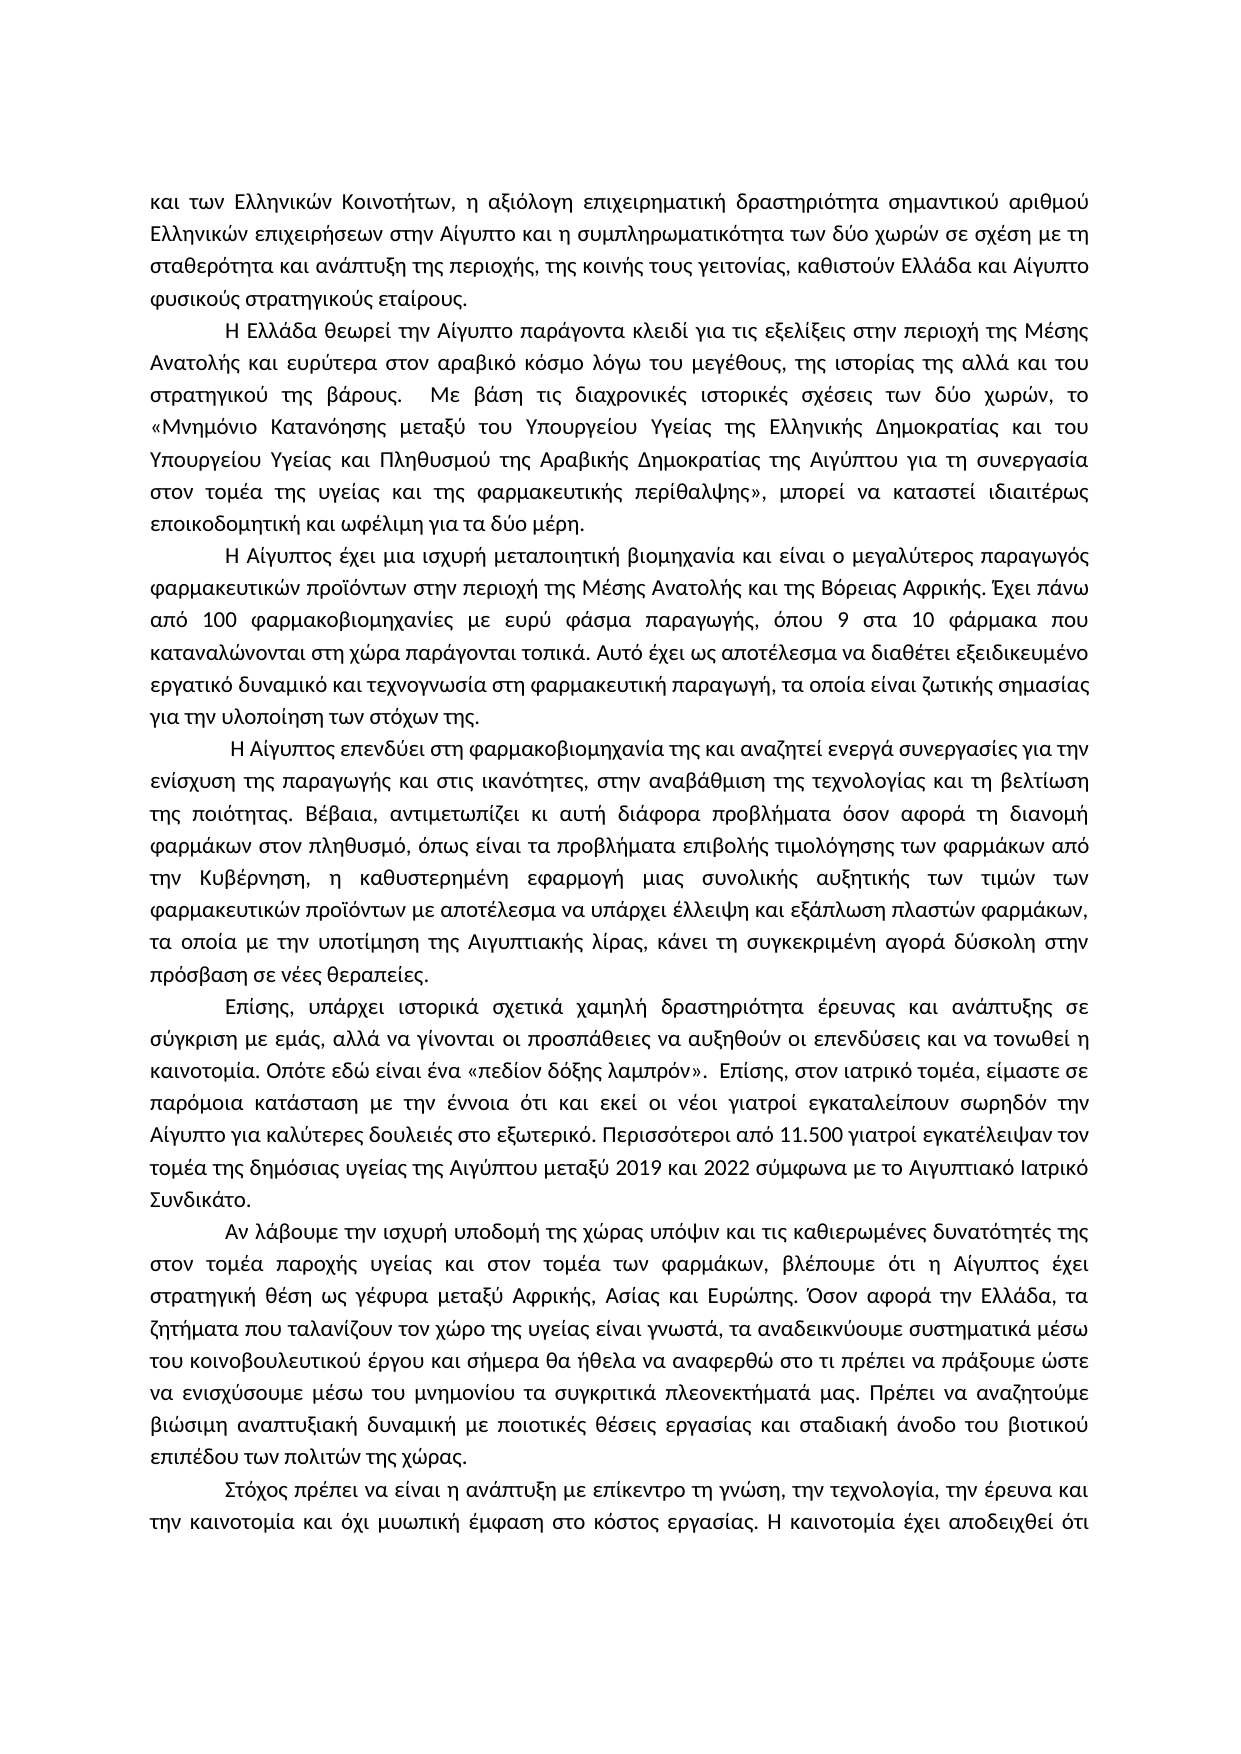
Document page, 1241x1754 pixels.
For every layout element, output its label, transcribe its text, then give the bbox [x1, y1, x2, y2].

text Η Ελλάδα θεωρεί την Αίγυπτο παράγοντα κλειδί για τις εξελίξεις στην περιοχή της Μέσης Ανατολής και ευρύτερα στον αραβικό κόσμο λόγω του μεγέθους, της ιστορίας της αλλά και του στρατηγικού της βάρους. Με βάση τις διαχρονικές ιστορικές σχέσεις των δύο χωρών, το «Μνημόνιο Κατανόησης μεταξύ του Υπουργείου Υγείας της Ελληνικής Δημοκρατίας και του Υπουργείου Υγείας και Πληθυσμού της Αραβικής Δημοκρατίας της Αιγύπτου για τη συνεργασία στον τομέα της υγείας και της φαρμακευτικής περίθαλψης», μπορεί να καταστεί ιδιαιτέρως εποικοδομητική και ωφέλιμη για τα δύο μέρη. [150, 316, 1090, 537]
text Η Αίγυπτος έχει μια ισχυρή μεταποιητική βιομηχανία και είναι ο μεγαλύτερος παραγωγός φαρμακευτικών προϊόντων στην περιοχή της Μέσης Ανατολής και της Βόρειας Αφρικής. Έχει πάνω από 100 φαρμακοβιομηχανίες με ευρύ φάσμα παραγωγής, όπου 9 στα 10 φάρμακα που καταναλώνονται στη χώρα παράγονται τοπικά. Αυτό έχει ως αποτέλεσμα να διαθέτει εξειδικευμένο εργατικό δυναμικό και τεχνογνωσία στη φαρμακευτική παραγωγή, τα οποία είναι ζωτικής σημασίας για την υλοποίηση των στόχων της. [150, 541, 1090, 730]
text Επίσης, υπάρχει ιστορικά σχετικά χαμηλή δραστηριότητα έρευνας και ανάπτυξης σε σύγκριση με εμάς, αλλά να γίνονται οι προσπάθειες να αυξηθούν οι επενδύσεις και να τονωθεί η καινοτομία. Οπότε εδώ είναι ένα «πεδίον δόξης λαμπρόν». Επίσης, στον ιατρικό τομέα, είμαστε σε παρόμοια κατάσταση με την έννοια ότι και εκεί οι νέοι γιατροί εγκαταλείπουν σωρηδόν την Αίγυπτο για καλύτερες δουλειές στο εξωτερικό. Περισσότεροι από 11.500 γιατροί εγκατέλειψαν τον τομέα της δημόσιας υγείας της Αιγύπτου μεταξύ 2019 και 2022 σύμφωνα με το Αιγυπτιακό Ιατρικό Συνδικάτο. [150, 992, 1090, 1213]
text Η Αίγυπτος επενδύει στη φαρμακοβιομηχανία της και αναζητεί ενεργά συνεργασίες για την ενίσχυση της παραγωγής και στις ικανότητες, στην αναβάθμιση της τεχνολογίας και τη βελτίωση της ποιότητας. Βέβαια, αντιμετωπίζει κι αυτή διάφορα προβλήματα όσον αφορά τη διανομή φαρμάκων στον πληθυσμό, όπως είναι τα προβλήματα επιβολής τιμολόγησης των φαρμάκων από την Κυβέρνηση, η καθυστερημένη εφαρμογή μιας συνολικής αυξητικής των τιμών των φαρμακευτικών προϊόντων με αποτέλεσμα να υπάρχει έλλειψη και εξάπλωση πλαστών φαρμάκων, τα οποία με την υποτίμηση της Αιγυπτιακής λίρας, κάνει τη συγκεκριμένη αγορά δύσκολη στην πρόσβαση σε νέες θεραπείες. [150, 734, 1090, 988]
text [150, 1475, 1090, 1535]
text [150, 187, 1090, 312]
text Αν λάβουμε την ισχυρή υποδομή της χώρας υπόψιν και τις καθιερωμένες δυνατότητές της στον τομέα παροχής υγείας και στον τομέα των φαρμάκων, βλέπουμε ότι η Αίγυπτος έχει στρατηγική θέση ως γέφυρα μεταξύ Αφρικής, Ασίας και Ευρώπης. Όσον αφορά την Ελλάδα, τα ζητήματα που ταλανίζουν τον χώρο της υγείας είναι γνωστά, τα αναδεικνύουμε συστηματικά μέσω του κοινοβουλευτικού έργου και σήμερα θα ήθελα να αναφερθώ στο τι πρέπει να πράξουμε ώστε να ενισχύσουμε μέσω του μνημονίου τα συγκριτικά πλεονεκτήματά μας. Πρέπει να αναζητούμε βιώσιμη αναπτυξιακή δυναμική με ποιοτικές θέσεις εργασίας και σταδιακή άνοδο του βιοτικού επιπέδου των πολιτών της χώρας. [150, 1217, 1090, 1471]
